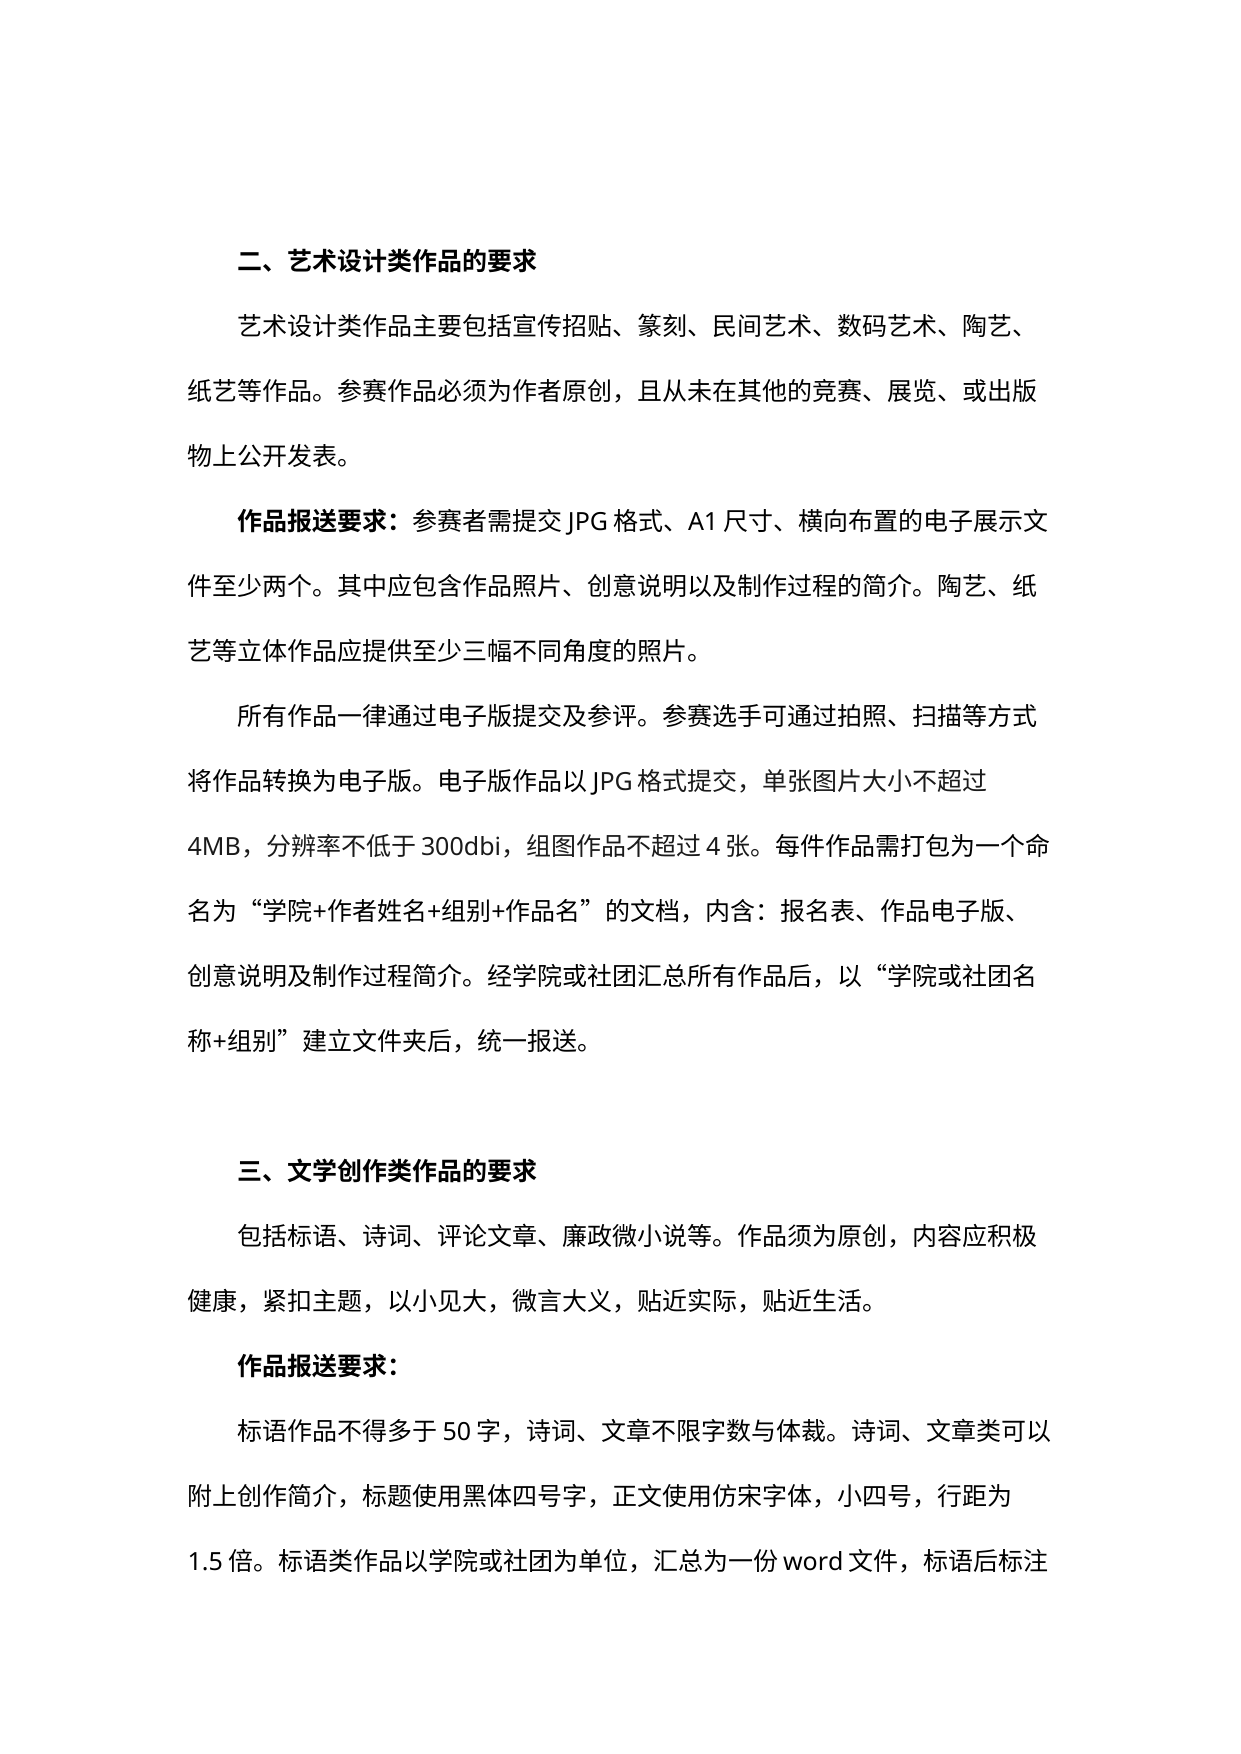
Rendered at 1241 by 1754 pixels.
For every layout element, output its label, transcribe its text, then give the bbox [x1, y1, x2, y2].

text 包括标语、诗词、评论文章、廉政微小说等。作品须为原创，内容应积极健康，紧扣主题，以小见大，微言大义，贴近实际，贴近生活。 [187, 1202, 1053, 1332]
text 艺术设计类作品主要包括宣传招贴、篆刻、民间艺术、数码艺术、陶艺、纸艺等作品。参赛作品必须为作者原创，且从未在其他的竞赛、展览、或出版物上公开发表。 [187, 292, 1053, 487]
text 作品报送要求： [187, 1332, 1053, 1397]
text 三、文学创作类作品的要求 [187, 1137, 1053, 1202]
text 二、艺术设计类作品的要求 [187, 227, 1053, 292]
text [187, 1397, 1053, 1592]
text 所有作品一律通过电子版提交及参评。参赛选手可通过拍照、扫描等方式将作品转换为电子版。电子版作品以JPG格式提交，单张图片大小不超过4MB，分辨率不低于300dbi，组图作品不超过4张。每件作品需打包为一个命名为“学院+作者姓名+组别+作品名”的文档，内含：报名表、作品电子版、创意说明及制作过程简介。经学院或社团汇总所有作品后，以“学院或社团名称+组别”建立文件夹后，统一报送。 [187, 682, 1053, 1072]
text 作品报送要求：参赛者需提交JPG格式、A1尺寸、横向布置的电子展示文件至少两个。其中应包含作品照片、创意说明以及制作过程的简介。陶艺、纸艺等立体作品应提供至少三幅不同角度的照片。 [187, 487, 1053, 682]
